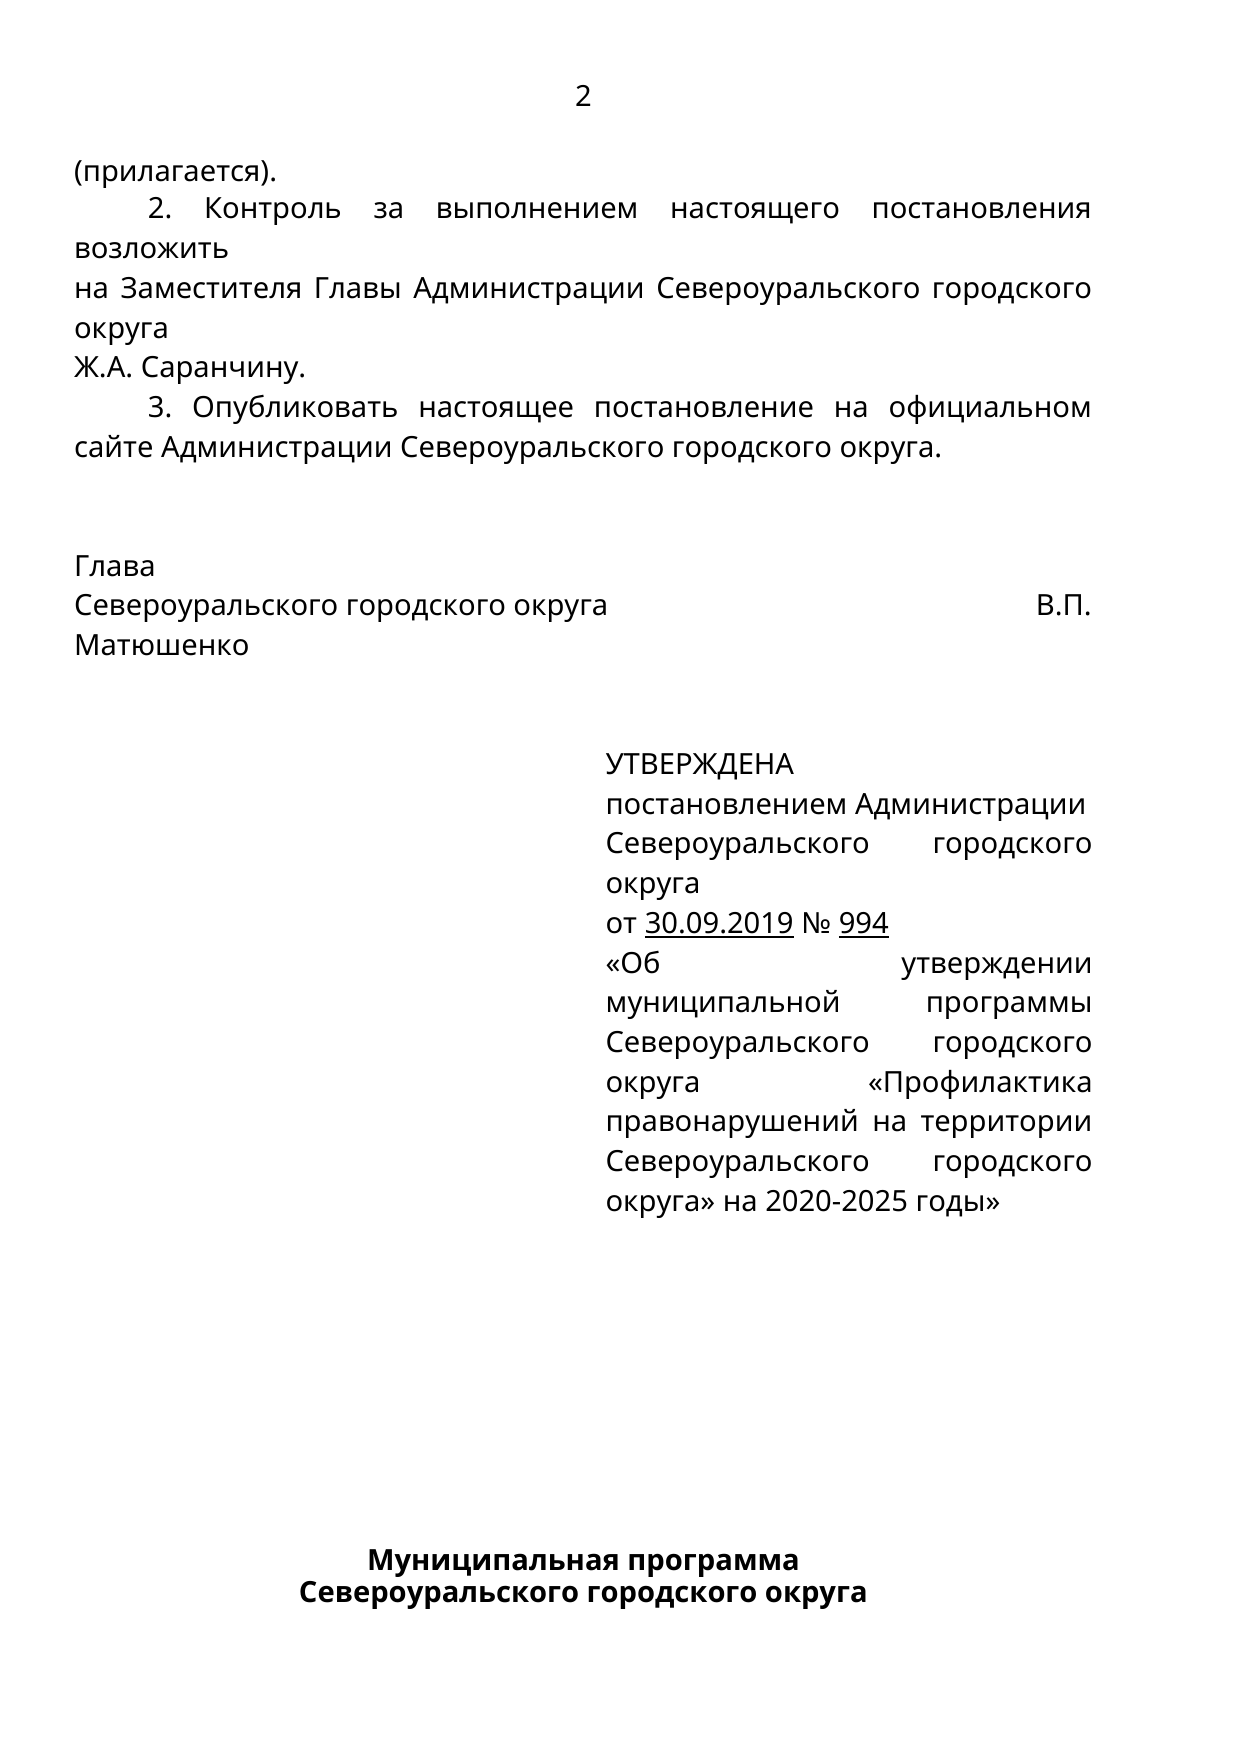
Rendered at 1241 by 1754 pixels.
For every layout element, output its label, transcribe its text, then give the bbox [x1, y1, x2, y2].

text Североуральского городского округа [74, 1577, 1093, 1609]
text Муниципальная программа [74, 1544, 1093, 1577]
text 3. Опубликовать настоящее постановление на официальном сайте Администрации Североуральского городского округа. [74, 386, 1092, 466]
text УТВЕРЖДЕНА [605, 743, 1092, 783]
text Глава [74, 545, 1092, 585]
text Североуральского городского округа В.П. Матюшенко [74, 585, 1092, 664]
text постановлением Администрации [605, 783, 1092, 823]
text «Об утверждении муниципальной программы Североуральского городского округа «Профилактика правонарушений на территории Североуральского городского округа» на 2020-2025 годы» [605, 942, 1092, 1220]
text от 30.09.2019 № 994 [605, 902, 1092, 942]
text Североуральского городского округа [605, 823, 1092, 902]
text 2. Контроль за выполнением настоящего постановления возложить на Заместителя Главы Администрации Североуральского городского округа Ж.А. Саранчину. [74, 188, 1092, 386]
